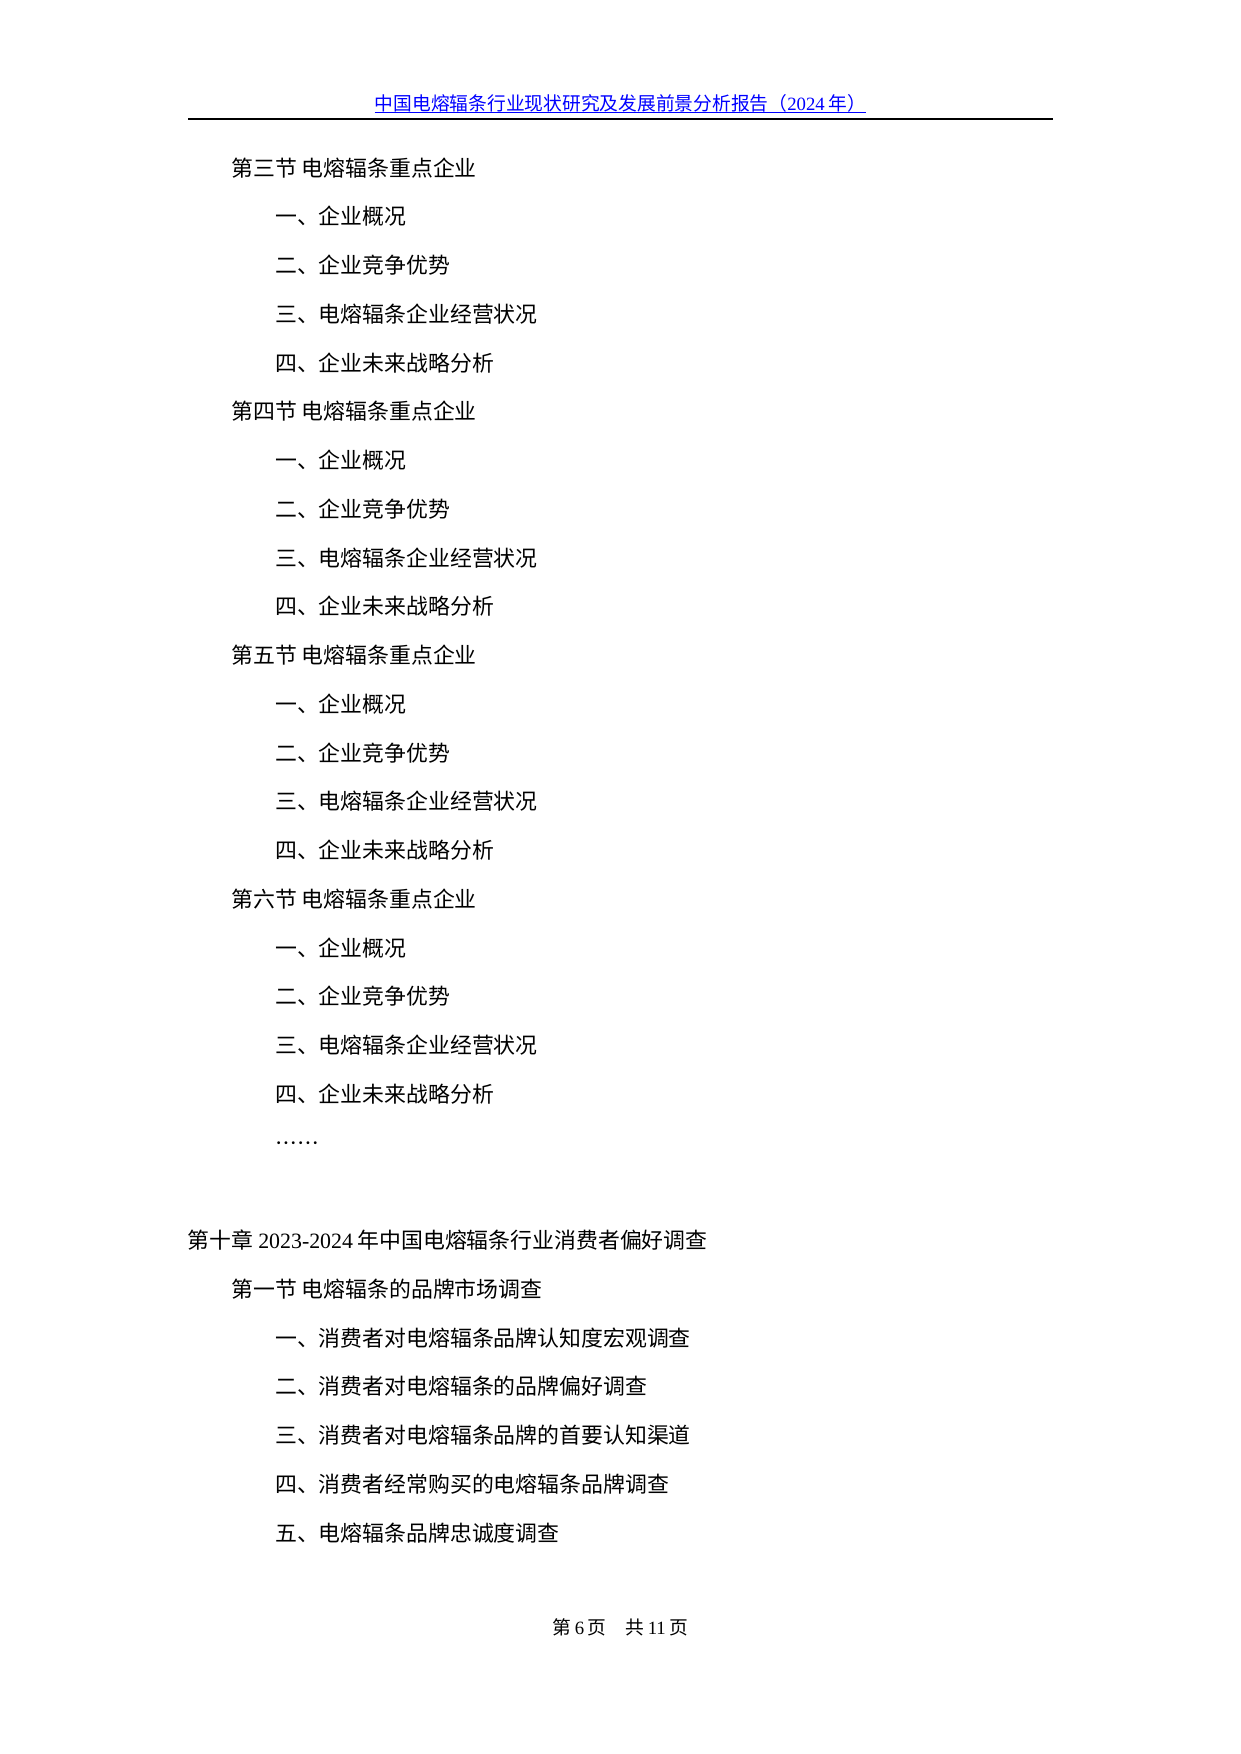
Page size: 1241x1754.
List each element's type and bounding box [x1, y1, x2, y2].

text [187, 150, 1053, 1548]
